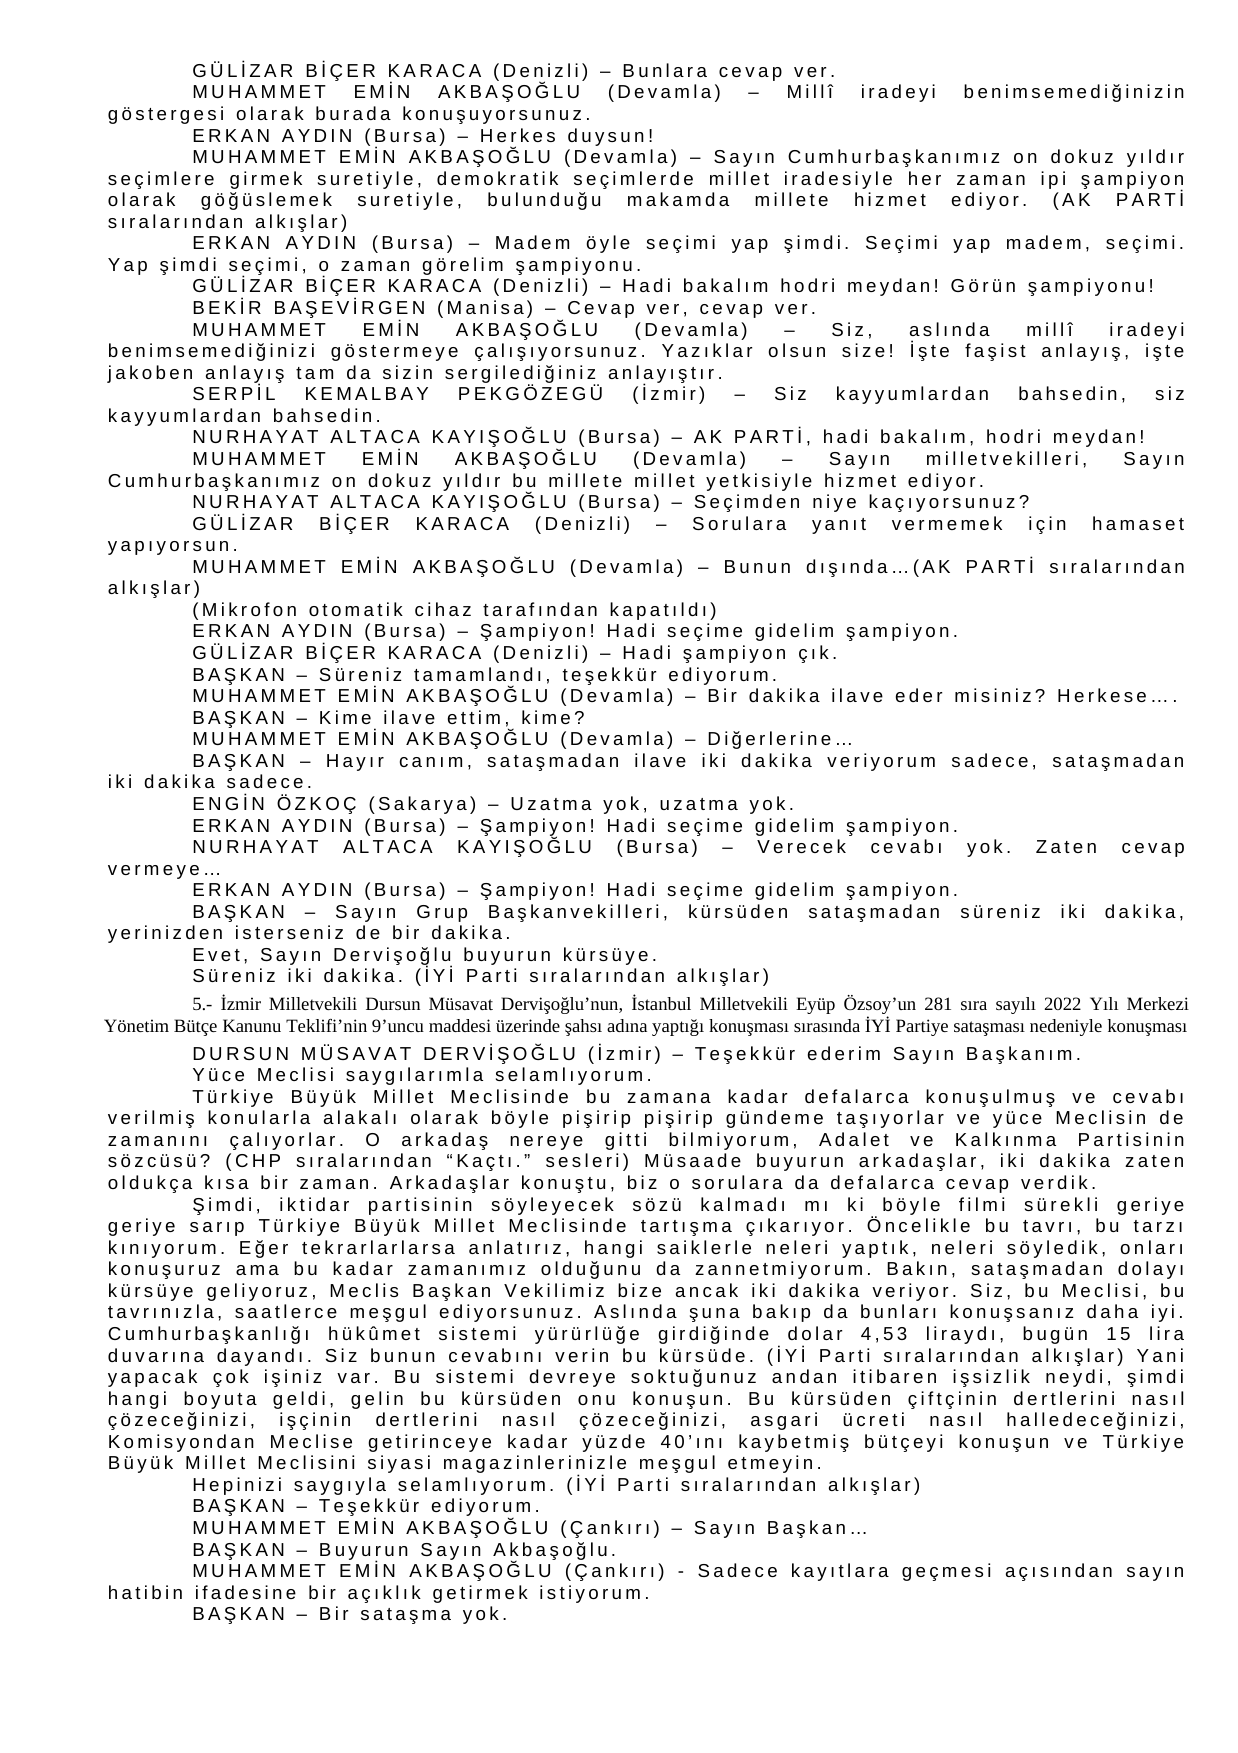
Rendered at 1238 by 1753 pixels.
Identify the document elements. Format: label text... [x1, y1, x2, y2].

text Şimdi, iktidar partisinin söyleyecek sözü kalmadı mı ki böyle filmi sürekli geriye geriye sarıp Türkiye Büyük Millet Meclisinde tartışma çıkarıyor. Öncelikle bu tavrı, bu tarzı kınıyorum. Eğer tekrarlarlarsa anlatırız, hangi saiklerle neleri yaptık, neleri söyledik, onları konuşuruz ama bu kadar zamanımız olduğunu da zannetmiyorum. Bakın, sataşmadan dolayı kürsüye geliyoruz, Meclis Başkan Vekilimiz bize ancak iki dakika veriyor. Siz, bu Meclisi, bu tavrınızla, saatlerce meşgul ediyorsunuz. Aslında şuna bakıp da bunları konuşsanız daha iyi. Cumhurbaşkanlığı hükûmet sistemi yürürlüğe girdiğinde dolar 4,53 liraydı, bugün 15 lira duvarına dayandı. Siz bunun cevabını verin bu kürsüde. (İYİ Parti sıralarından alkışlar) Yani yapacak çok işiniz var. Bu sistemi devreye soktuğunuz andan itibaren işsizlik neydi, şimdi hangi boyuta geldi, gelin bu kürsüden onu konuşun. Bu kürsüden çiftçinin dertlerini nasıl çözeceğinizi, işçinin dertlerini nasıl çözeceğinizi, asgari ücreti nasıl halledeceğinizi, Komisyondan Meclise getirinceye kadar yüzde 40’ını kaybetmiş bütçeyi konuşun ve Türkiye Büyük Millet Meclisini siyasi magazinlerinizle meşgul etmeyin. [108, 1193, 1186, 1474]
text MUHAMMET EMİN AKBAŞOĞLU (Devamla) – Bunun dışında…(AK PARTİ sıralarından alkışlar) [108, 556, 1186, 599]
text BAŞKAN – Kime ilave ettim, kime? [108, 707, 1186, 728]
text DURSUN MÜSAVAT DERVİŞOĞLU (İzmir) – Teşekkür ederim Sayın Başkanım. [108, 1042, 1186, 1064]
text NURHAYAT ALTACA KAYIŞOĞLU (Bursa) – Seçimden niye kaçıyorsunuz? [108, 491, 1186, 512]
text MUHAMMET EMİN AKBAŞOĞLU (Devamla) – Siz, aslında millî iradeyi benimsemediğinizi göstermeye çalışıyorsunuz. Yazıklar olsun size! İşte faşist anlayış, işte jakoben anlayış tam da sizin sergilediğiniz anlayıştır. [108, 318, 1186, 383]
text Türkiye Büyük Millet Meclisinde bu zamana kadar defalarca konuşulmuş ve cevabı verilmiş konularla alakalı olarak böyle pişirip pişirip gündeme taşıyorlar ve yüce Meclisin de zamanını çalıyorlar. O arkadaş nereye gitti bilmiyorum, Adalet ve Kalkınma Partisinin sözcüsü? (CHP sıralarından “Kaçtı.” sesleri) Müsaade buyurun arkadaşlar, iki dakika zaten oldukça kısa bir zaman. Arkadaşlar konuştu, biz o sorulara da defalarca cevap verdik. [108, 1086, 1186, 1193]
text GÜLİZAR BİÇER KARACA (Denizli) – Sorulara yanıt vermemek için hamaset yapıyorsun. [108, 512, 1186, 556]
text GÜLİZAR BİÇER KARACA (Denizli) – Bunlara cevap ver. [108, 60, 1186, 81]
text MUHAMMET EMİN AKBAŞOĞLU (Devamla) – Millî iradeyi benimsemediğinizin göstergesi olarak burada konuşuyorsunuz. [108, 81, 1186, 124]
text MUHAMMET EMİN AKBAŞOĞLU (Devamla) – Sayın Cumhurbaşkanımız on dokuz yıldır seçimlere girmek suretiyle, demokratik seçimlerde millet iradesiyle her zaman ipi şampiyon olarak göğüslemek suretiyle, bulunduğu makamda millete hizmet ediyor. (AK PARTİ sıralarından alkışlar) [108, 146, 1186, 232]
text MUHAMMET EMİN AKBAŞOĞLU (Devamla) – Diğerlerine… [108, 728, 1186, 750]
text BAŞKAN – Süreniz tamamlandı, teşekkür ediyorum. [108, 663, 1186, 685]
text 5.- İzmir Milletvekili Dursun Müsavat Dervişoğlu’nun, İstanbul Milletvekili Eyüp Özsoy’un 281 sıra sayılı 2022 Yılı Merkezi Yönetim Bütçe Kanunu Teklifi’nin 9’uncu maddesi üzerinde şahsı adına yaptığı konuşması sırasında İYİ Partiye sataşması nedeniyle konuşması [103, 993, 1190, 1036]
text ERKAN AYDIN (Bursa) – Şampiyon! Hadi seçime gidelim şampiyon. [108, 879, 1186, 901]
text ERKAN AYDIN (Bursa) – Herkes duysun! [108, 124, 1186, 146]
text BEKİR BAŞEVİRGEN (Manisa) – Cevap ver, cevap ver. [108, 297, 1186, 318]
text ERKAN AYDIN (Bursa) – Şampiyon! Hadi seçime gidelim şampiyon. [108, 814, 1186, 836]
text NURHAYAT ALTACA KAYIŞOĞLU (Bursa) – Verecek cevabı yok. Zaten cevap vermeye… [108, 836, 1186, 879]
text BAŞKAN – Bir sataşma yok. [108, 1603, 1186, 1625]
text Evet, Sayın Dervişoğlu buyurun kürsüye. [108, 944, 1186, 965]
text GÜLİZAR BİÇER KARACA (Denizli) – Hadi şampiyon çık. [108, 642, 1186, 663]
text SERPİL KEMALBAY PEKGÖZEGÜ (İzmir) – Siz kayyumlardan bahsedin, siz kayyumlardan bahsedin. [108, 383, 1186, 426]
text BAŞKAN – Sayın Grup Başkanvekilleri, kürsüden sataşmadan süreniz iki dakika, yerinizden isterseniz de bir dakika. [108, 901, 1186, 944]
text BAŞKAN – Hayır canım, sataşmadan ilave iki dakika veriyorum sadece, sataşmadan iki dakika sadece. [108, 750, 1186, 793]
text ENGİN ÖZKOÇ (Sakarya) – Uzatma yok, uzatma yok. [108, 793, 1186, 814]
text MUHAMMET EMİN AKBAŞOĞLU (Çankırı) – Sayın Başkan… [108, 1517, 1186, 1538]
text BAŞKAN – Teşekkür ediyorum. [108, 1495, 1186, 1517]
text Hepinizi saygıyla selamlıyorum. (İYİ Parti sıralarından alkışlar) [108, 1474, 1186, 1495]
text ERKAN AYDIN (Bursa) – Şampiyon! Hadi seçime gidelim şampiyon. [108, 620, 1186, 642]
text Yüce Meclisi saygılarımla selamlıyorum. [108, 1064, 1186, 1086]
text MUHAMMET EMİN AKBAŞOĞLU (Çankırı) - Sadece kayıtlara geçmesi açısından sayın hatibin ifadesine bir açıklık getirmek istiyorum. [108, 1560, 1186, 1603]
text NURHAYAT ALTACA KAYIŞOĞLU (Bursa) – AK PARTİ, hadi bakalım, hodri meydan! [108, 426, 1186, 448]
text (Mikrofon otomatik cihaz tarafından kapatıldı) [108, 599, 1186, 620]
text BAŞKAN – Buyurun Sayın Akbaşoğlu. [108, 1538, 1186, 1560]
text Süreniz iki dakika. (İYİ Parti sıralarından alkışlar) [108, 965, 1186, 987]
text MUHAMMET EMİN AKBAŞOĞLU (Devamla) – Sayın milletvekilleri, Sayın Cumhurbaşkanımız on dokuz yıldır bu millete millet yetkisiyle hizmet ediyor. [108, 448, 1186, 491]
text ERKAN AYDIN (Bursa) – Madem öyle seçimi yap şimdi. Seçimi yap madem, seçimi. Yap şimdi seçimi, o zaman görelim şampiyonu. [108, 232, 1186, 275]
text GÜLİZAR BİÇER KARACA (Denizli) – Hadi bakalım hodri meydan! Görün şampiyonu! [108, 275, 1186, 297]
text MUHAMMET EMİN AKBAŞOĞLU (Devamla) – Bir dakika ilave eder misiniz? Herkese…. [108, 685, 1186, 707]
